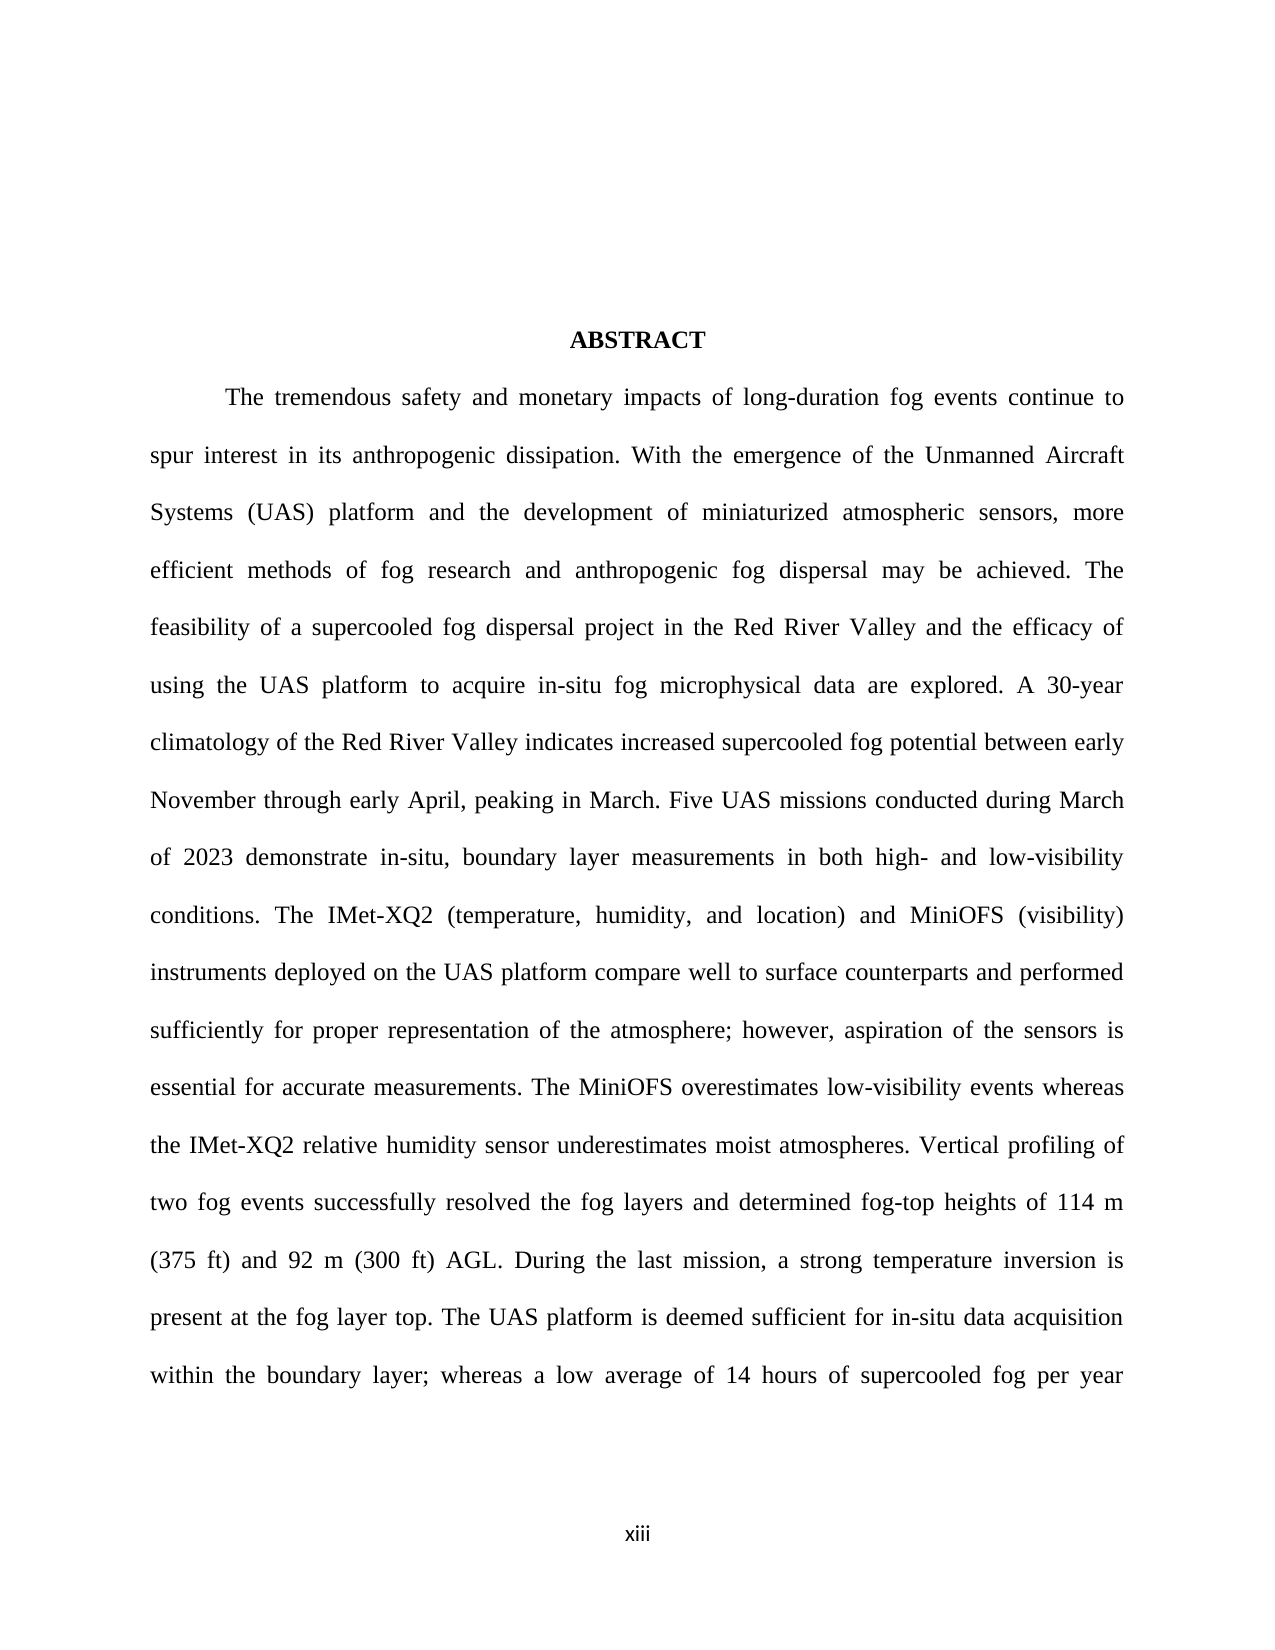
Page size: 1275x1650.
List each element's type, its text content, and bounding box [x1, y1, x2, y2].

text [150, 382, 1125, 1389]
subtitle ABSTRACT [150, 325, 1125, 354]
